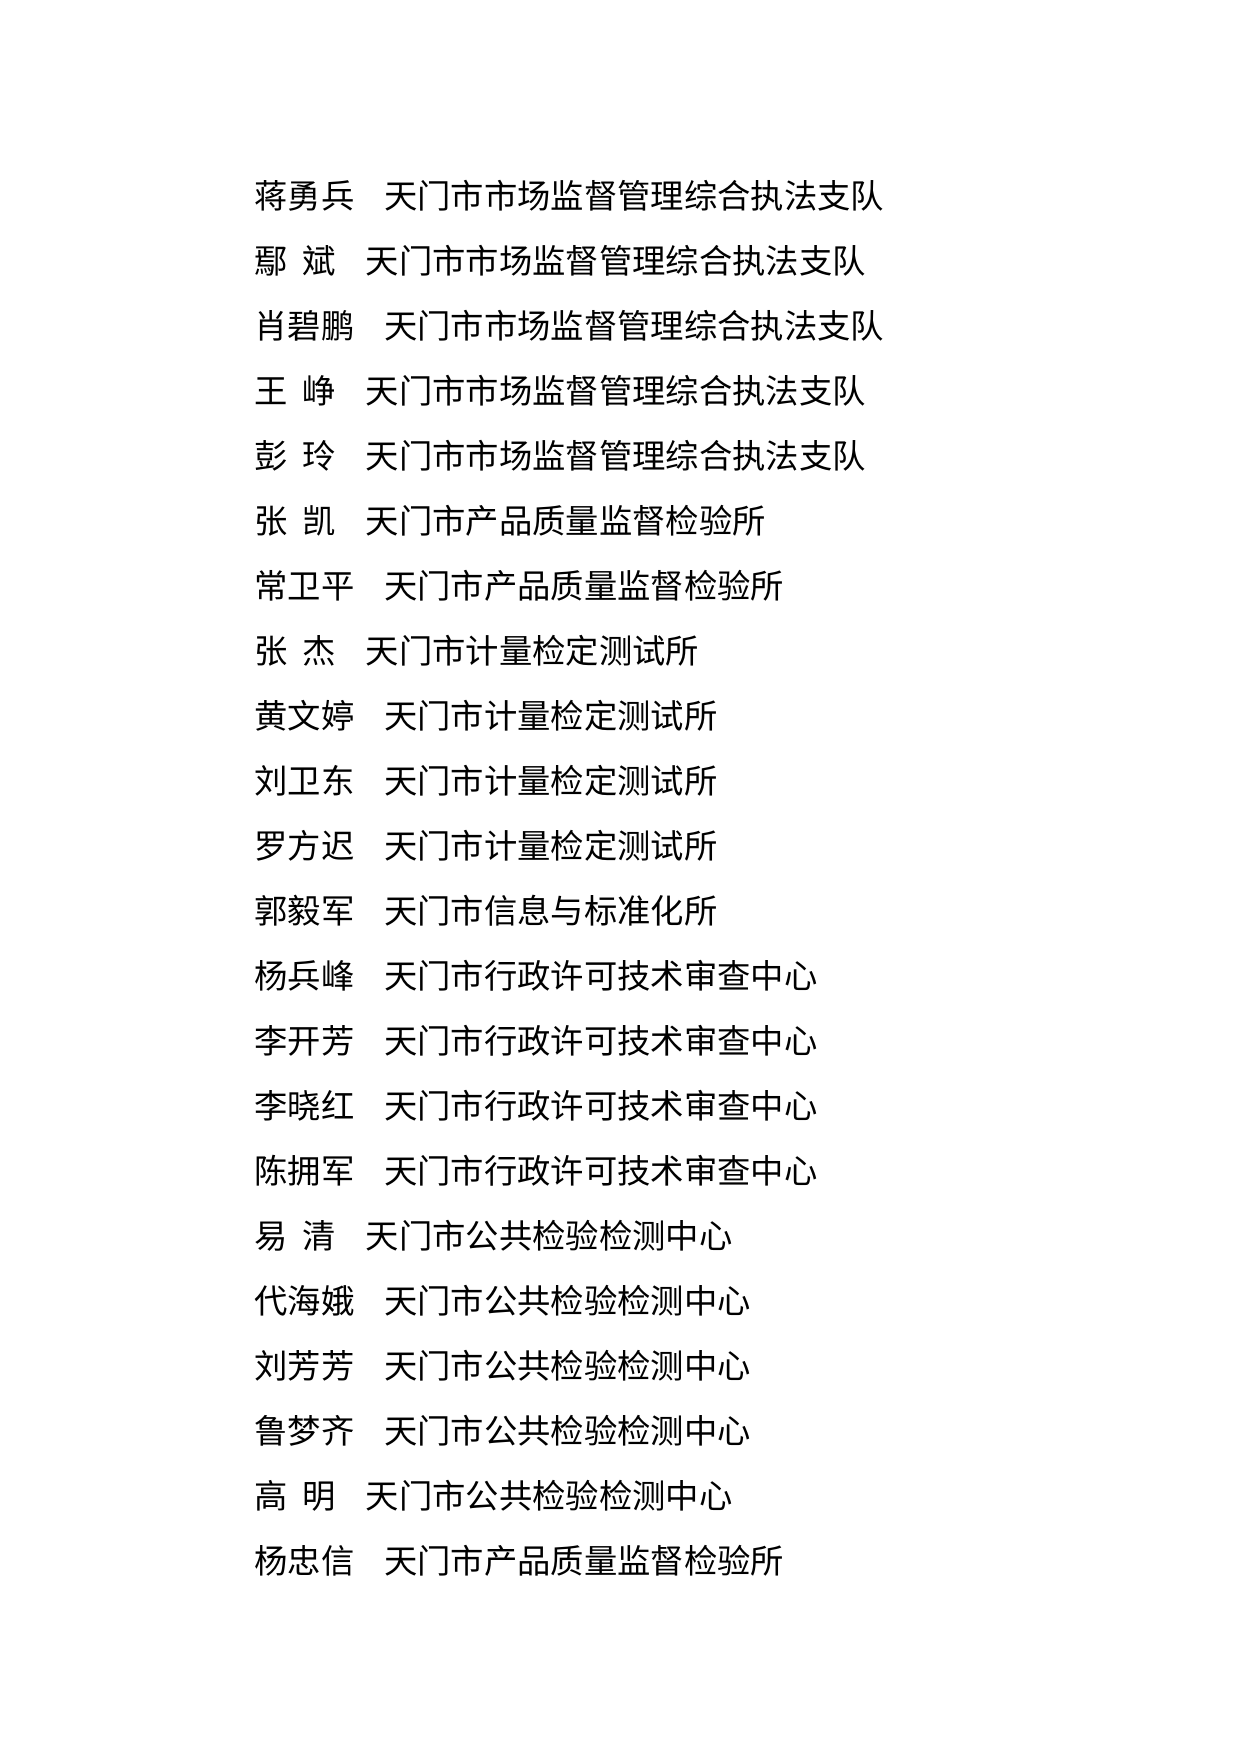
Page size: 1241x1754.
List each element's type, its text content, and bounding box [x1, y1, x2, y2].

text 张 杰 天门市计量检定测试所 [187, 617, 1053, 682]
text 郭毅军 天门市信息与标准化所 [187, 877, 1053, 942]
text 蒋勇兵 天门市市场监督管理综合执法支队 [187, 162, 1053, 227]
text 罗方迟 天门市计量检定测试所 [187, 812, 1053, 877]
text 高 明 天门市公共检验检测中心 [187, 1462, 1053, 1527]
text 黄文婷 天门市计量检定测试所 [187, 682, 1053, 747]
text 常卫平 天门市产品质量监督检验所 [187, 552, 1053, 617]
text 张 凯 天门市产品质量监督检验所 [187, 487, 1053, 552]
text 鲁梦齐 天门市公共检验检测中心 [187, 1397, 1053, 1462]
text 易 清 天门市公共检验检测中心 [187, 1202, 1053, 1267]
text 杨兵峰 天门市行政许可技术审查中心 [187, 942, 1053, 1007]
text 刘芳芳 天门市公共检验检测中心 [187, 1332, 1053, 1397]
text 代海娥 天门市公共检验检测中心 [187, 1267, 1053, 1332]
text 杨忠信 天门市产品质量监督检验所 [187, 1527, 1053, 1592]
text 王 峥 天门市市场监督管理综合执法支队 [187, 357, 1053, 422]
text 刘卫东 天门市计量检定测试所 [187, 747, 1053, 812]
text 李开芳 天门市行政许可技术审查中心 [187, 1007, 1053, 1072]
text 彭 玲 天门市市场监督管理综合执法支队 [187, 422, 1053, 487]
text 鄢 斌 天门市市场监督管理综合执法支队 [187, 227, 1053, 292]
text 陈拥军 天门市行政许可技术审查中心 [187, 1137, 1053, 1202]
text 肖碧鹏 天门市市场监督管理综合执法支队 [187, 292, 1053, 357]
text 李晓红 天门市行政许可技术审查中心 [187, 1072, 1053, 1137]
